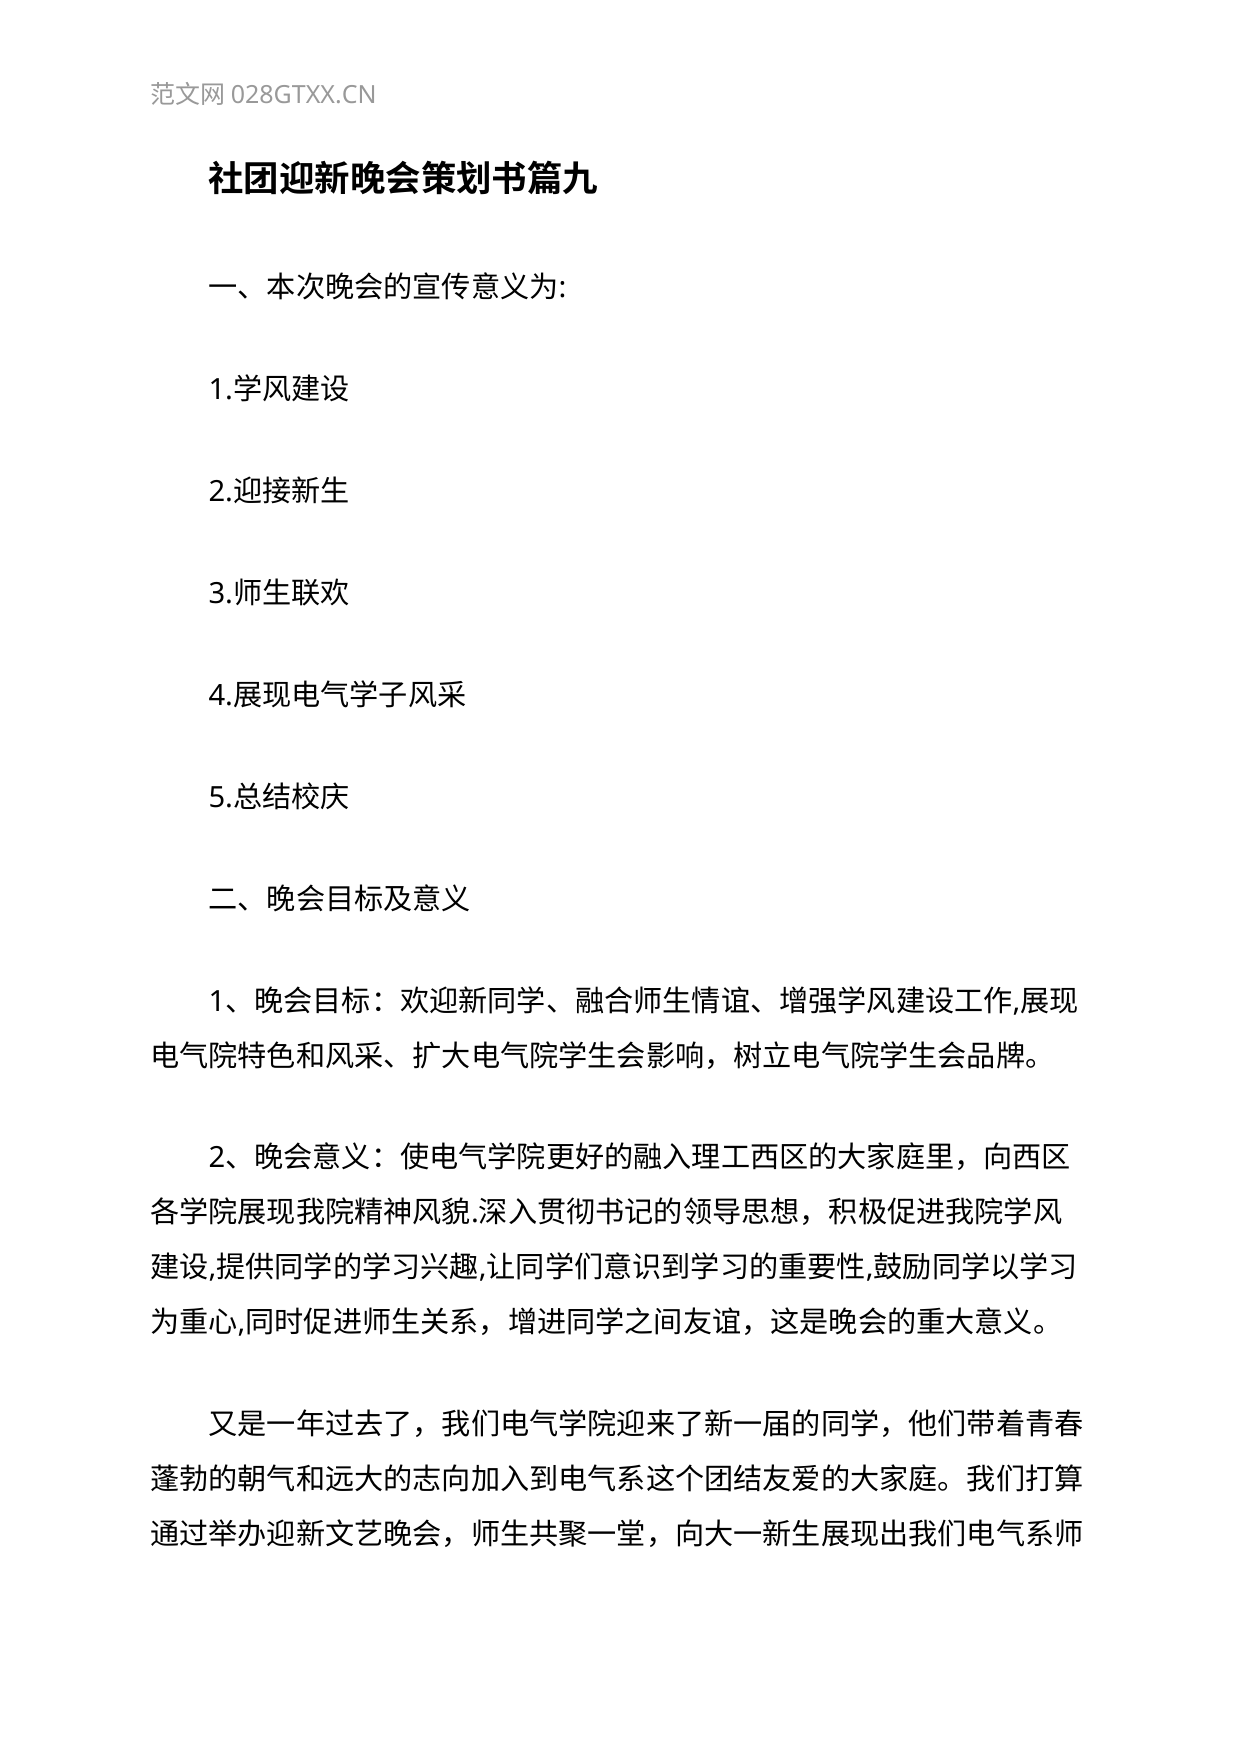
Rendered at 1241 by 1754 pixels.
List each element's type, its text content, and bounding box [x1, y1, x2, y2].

text 2.迎接新生 [150, 467, 1090, 510]
text 1、晚会目标：欢迎新同学、融合师生情谊、增强学风建设工作,展现电气院特色和风采、扩大电气院学生会影响，树立电气院学生会品牌。 [150, 977, 1090, 1074]
text 3.师生联欢 [150, 569, 1090, 612]
text 1.学风建设 [150, 365, 1090, 408]
text 4.展现电气学子风采 [150, 671, 1090, 714]
text 5.总结校庆 [150, 773, 1090, 816]
text 2、晚会意义：使电气学院更好的融入理工西区的大家庭里，向西区各学院展现我院精神风貌.深入贯彻书记的领导思想，积极促进我院学风建设,提供同学的学习兴趣,让同学们意识到学习的重要性,鼓励同学以学习为重心,同时促进师生关系，增进同学之间友谊，这是晚会的重大意义。 [150, 1134, 1090, 1341]
text 一、本次晚会的宣传意义为: [150, 263, 1090, 306]
text 二、晚会目标及意义 [150, 875, 1090, 918]
text 社团迎新晚会策划书篇九 [150, 150, 1090, 201]
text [150, 1401, 1090, 1553]
